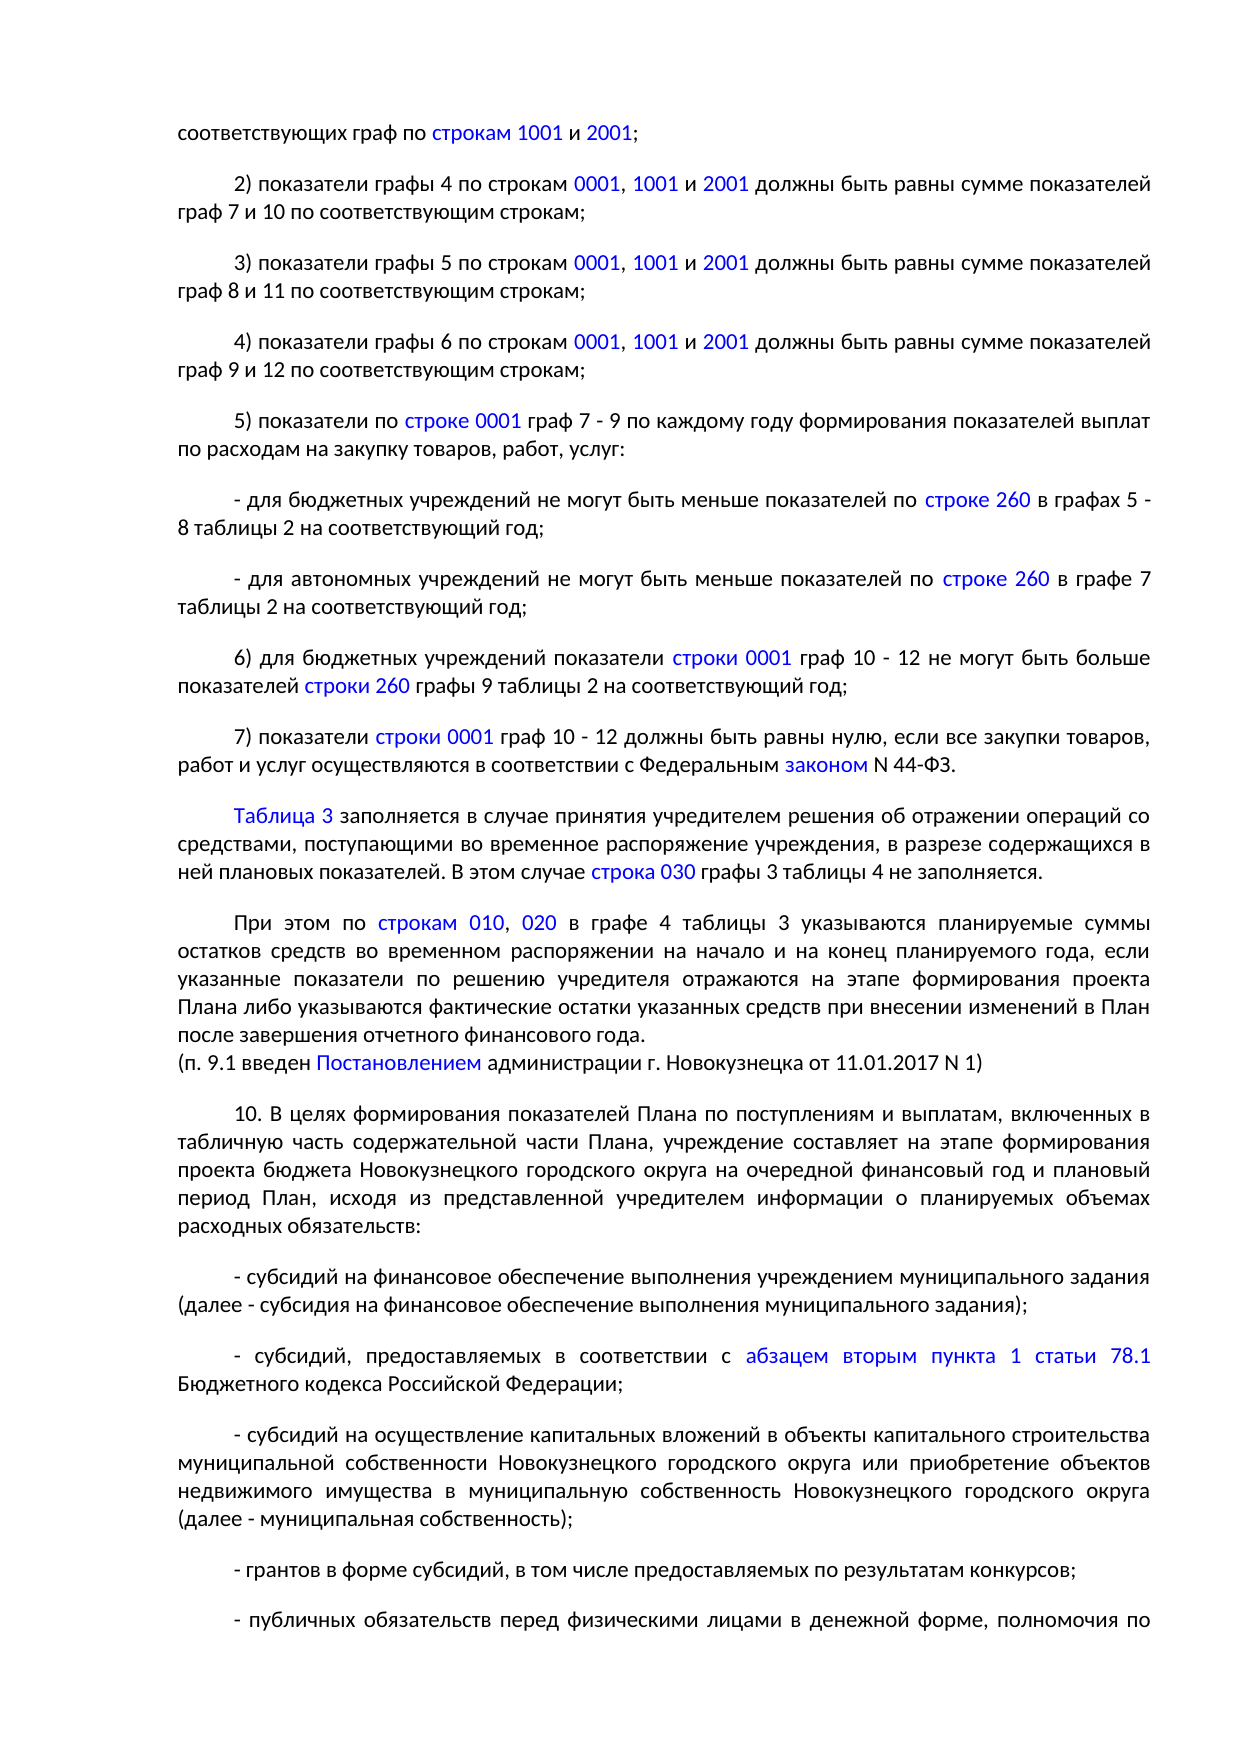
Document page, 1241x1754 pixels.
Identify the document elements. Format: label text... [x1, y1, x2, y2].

text - грантов в форме субсидий, в том числе предоставляемых по результатам конкурсов; [177, 1555, 1152, 1583]
text 10. В целях формирования показателей Плана по поступлениям и выплатам, включенных в табличную часть содержательной части Плана, учреждение составляет на этапе формирования проекта бюджета Новокузнецкого городского округа на очередной финансовый год и плановый период План, исходя из представленной учредителем информации о планируемых объемах расходных обязательств: [177, 1099, 1152, 1239]
text - для бюджетных учреждений не могут быть меньше показателей по строке 260 в графах 5 - 8 таблицы 2 на соответствующий год; [177, 485, 1152, 541]
text 6) для бюджетных учреждений показатели строки 0001 граф 10 - 12 не могут быть больше показателей строки 260 графы 9 таблицы 2 на соответствующий год; [177, 643, 1152, 699]
text - субсидий, предоставляемых в соответствии с абзацем вторым пункта 1 статьи 78.1 Бюджетного кодекса Российской Федерации; [177, 1341, 1152, 1397]
text 4) показатели графы 6 по строкам 0001, 1001 и 2001 должны быть равны сумме показателей граф 9 и 12 по соответствующим строкам; [177, 327, 1152, 383]
text 2) показатели графы 4 по строкам 0001, 1001 и 2001 должны быть равны сумме показателей граф 7 и 10 по соответствующим строкам; [177, 169, 1152, 225]
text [177, 1606, 1152, 1634]
text 5) показатели по строке 0001 граф 7 - 9 по каждому году формирования показателей выплат по расходам на закупку товаров, работ, услуг: [177, 406, 1152, 462]
text 7) показатели строки 0001 граф 10 - 12 должны быть равны нулю, если все закупки товаров, работ и услуг осуществляются в соответствии с Федеральным законом N 44-ФЗ. [177, 722, 1152, 778]
text При этом по строкам 010, 020 в графе 4 таблицы 3 указываются планируемые суммы остатков средств во временном распоряжении на начало и на конец планируемого года, если указанные показатели по решению учредителя отражаются на этапе формирования проекта Плана либо указываются фактические остатки указанных средств при внесении изменений в План после завершения отчетного финансового года. [177, 908, 1152, 1048]
text - субсидий на финансовое обеспечение выполнения учреждением муниципального задания (далее - субсидия на финансовое обеспечение выполнения муниципального задания); [177, 1262, 1152, 1318]
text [177, 118, 1152, 146]
text 3) показатели графы 5 по строкам 0001, 1001 и 2001 должны быть равны сумме показателей граф 8 и 11 по соответствующим строкам; [177, 248, 1152, 304]
text - для автономных учреждений не могут быть меньше показателей по строке 260 в графе 7 таблицы 2 на соответствующий год; [177, 564, 1152, 620]
text (п. 9.1 введен Постановлением администрации г. Новокузнецка от 11.01.2017 N 1) [177, 1048, 1152, 1076]
text - субсидий на осуществление капитальных вложений в объекты капитального строительства муниципальной собственности Новокузнецкого городского округа или приобретение объектов недвижимого имущества в муниципальную собственность Новокузнецкого городского округа (далее - муниципальная собственность); [177, 1420, 1152, 1532]
text Таблица 3 заполняется в случае принятия учредителем решения об отражении операций со средствами, поступающими во временное распоряжение учреждения, в разрезе содержащихся в ней плановых показателей. В этом случае строка 030 графы 3 таблицы 4 не заполняется. [177, 801, 1152, 885]
